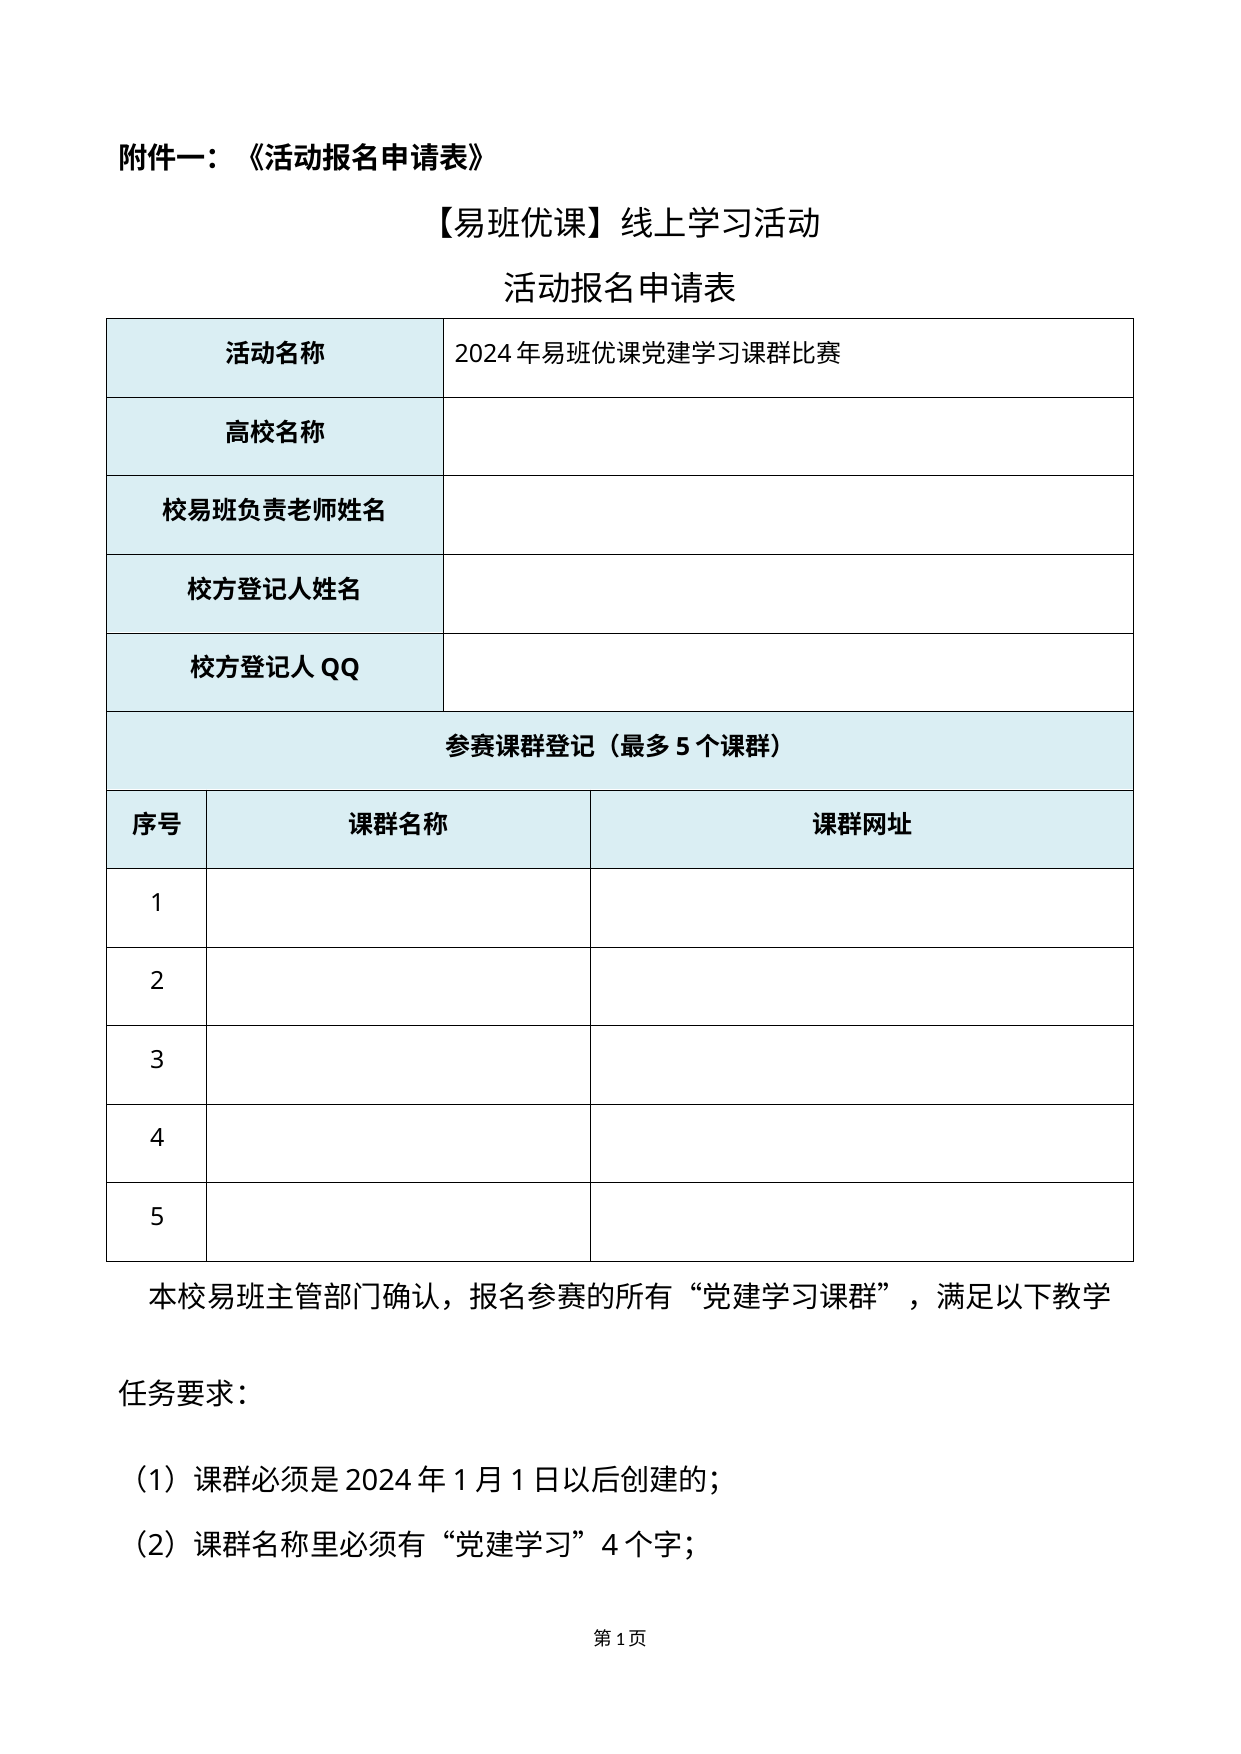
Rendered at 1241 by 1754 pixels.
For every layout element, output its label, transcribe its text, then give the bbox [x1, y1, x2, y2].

table_cell [207, 869, 590, 947]
table_cell [444, 634, 1133, 711]
table_cell 课群名称 [207, 791, 590, 868]
table_cell 4 [107, 1105, 206, 1182]
table_cell [591, 1183, 1133, 1261]
table_cell 2 [107, 948, 206, 1025]
text 【易班优课】线上学习活动 [118, 188, 1122, 253]
table_cell [207, 1183, 590, 1261]
table_cell 1 [107, 869, 206, 947]
table_header 2024年易班优课党建学习课群比赛 [444, 319, 1133, 397]
table_cell 课群网址 [591, 791, 1133, 868]
table_cell 校易班负责老师姓名 [107, 476, 443, 554]
table_cell [444, 398, 1133, 475]
table_cell 高校名称 [107, 398, 443, 475]
table_cell [207, 1026, 590, 1104]
text （2）课群名称里必须有“党建学习”4个字； [118, 1510, 1122, 1575]
table_cell [591, 1026, 1133, 1104]
table_cell 校方登记人QQ [107, 634, 443, 711]
table_cell [591, 869, 1133, 947]
table_header 活动名称 [107, 319, 443, 397]
table_cell 参赛课群登记（最多5个课群） [107, 712, 1133, 789]
table_cell [207, 1105, 590, 1182]
table_cell [591, 1105, 1133, 1182]
table_cell 序号 [107, 791, 206, 868]
text 本校易班主管部门确认，报名参赛的所有“党建学习课群”，满足以下教学任务要求： [118, 1262, 1122, 1424]
table_cell 3 [107, 1026, 206, 1104]
table_cell [444, 476, 1133, 554]
text 活动报名申请表 [118, 253, 1122, 318]
table_cell 5 [107, 1183, 206, 1261]
text 附件一：《活动报名申请表》 [118, 123, 1122, 188]
text （1）课群必须是2024年1月1日以后创建的； [118, 1445, 1122, 1510]
table_cell [444, 555, 1133, 632]
table_cell 校方登记人姓名 [107, 555, 443, 632]
table_cell [591, 948, 1133, 1025]
table_cell [207, 948, 590, 1025]
